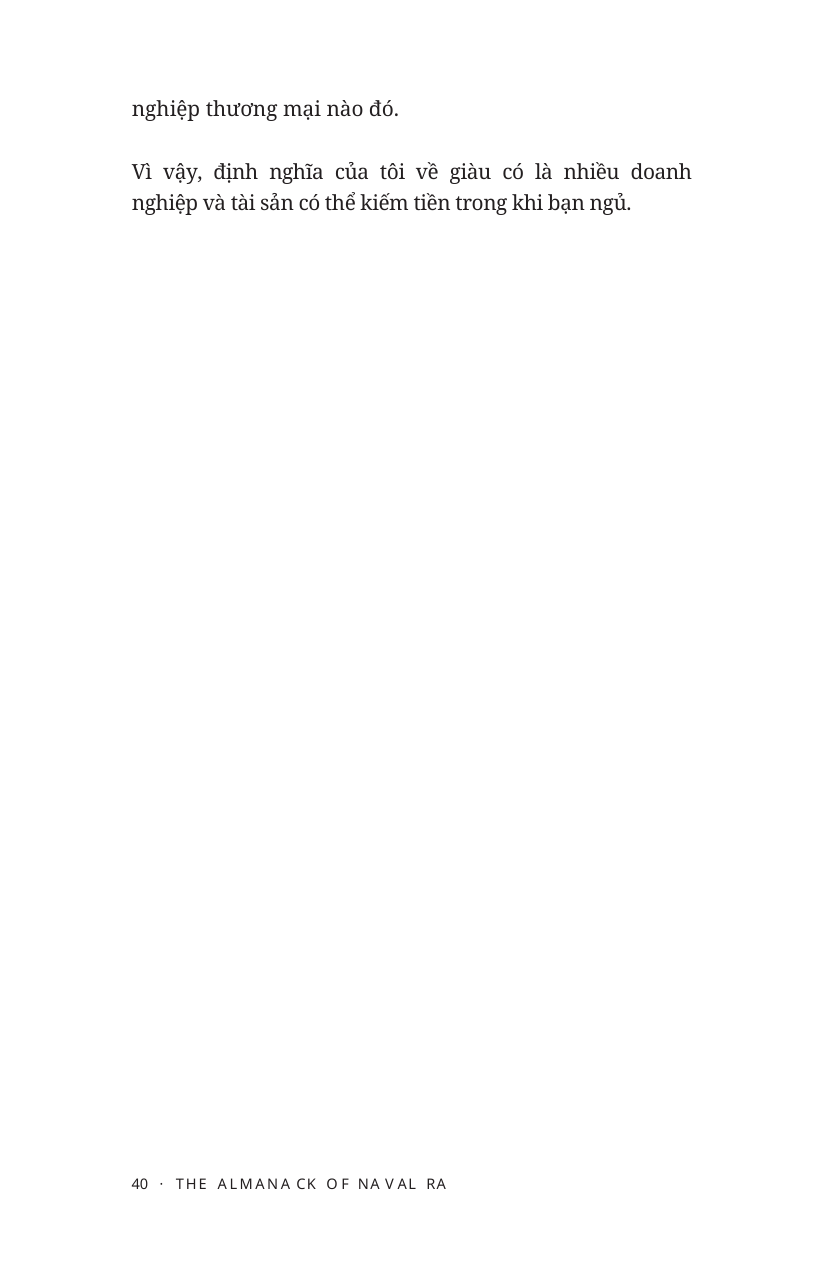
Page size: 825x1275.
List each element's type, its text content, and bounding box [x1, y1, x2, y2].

text Vì vậy, định nghĩa của tôi về giàu có là nhiều doanh nghiệp và tài sản có thể kiếm tiền trong khi bạn ngủ. [132, 157, 693, 216]
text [131, 94, 694, 122]
